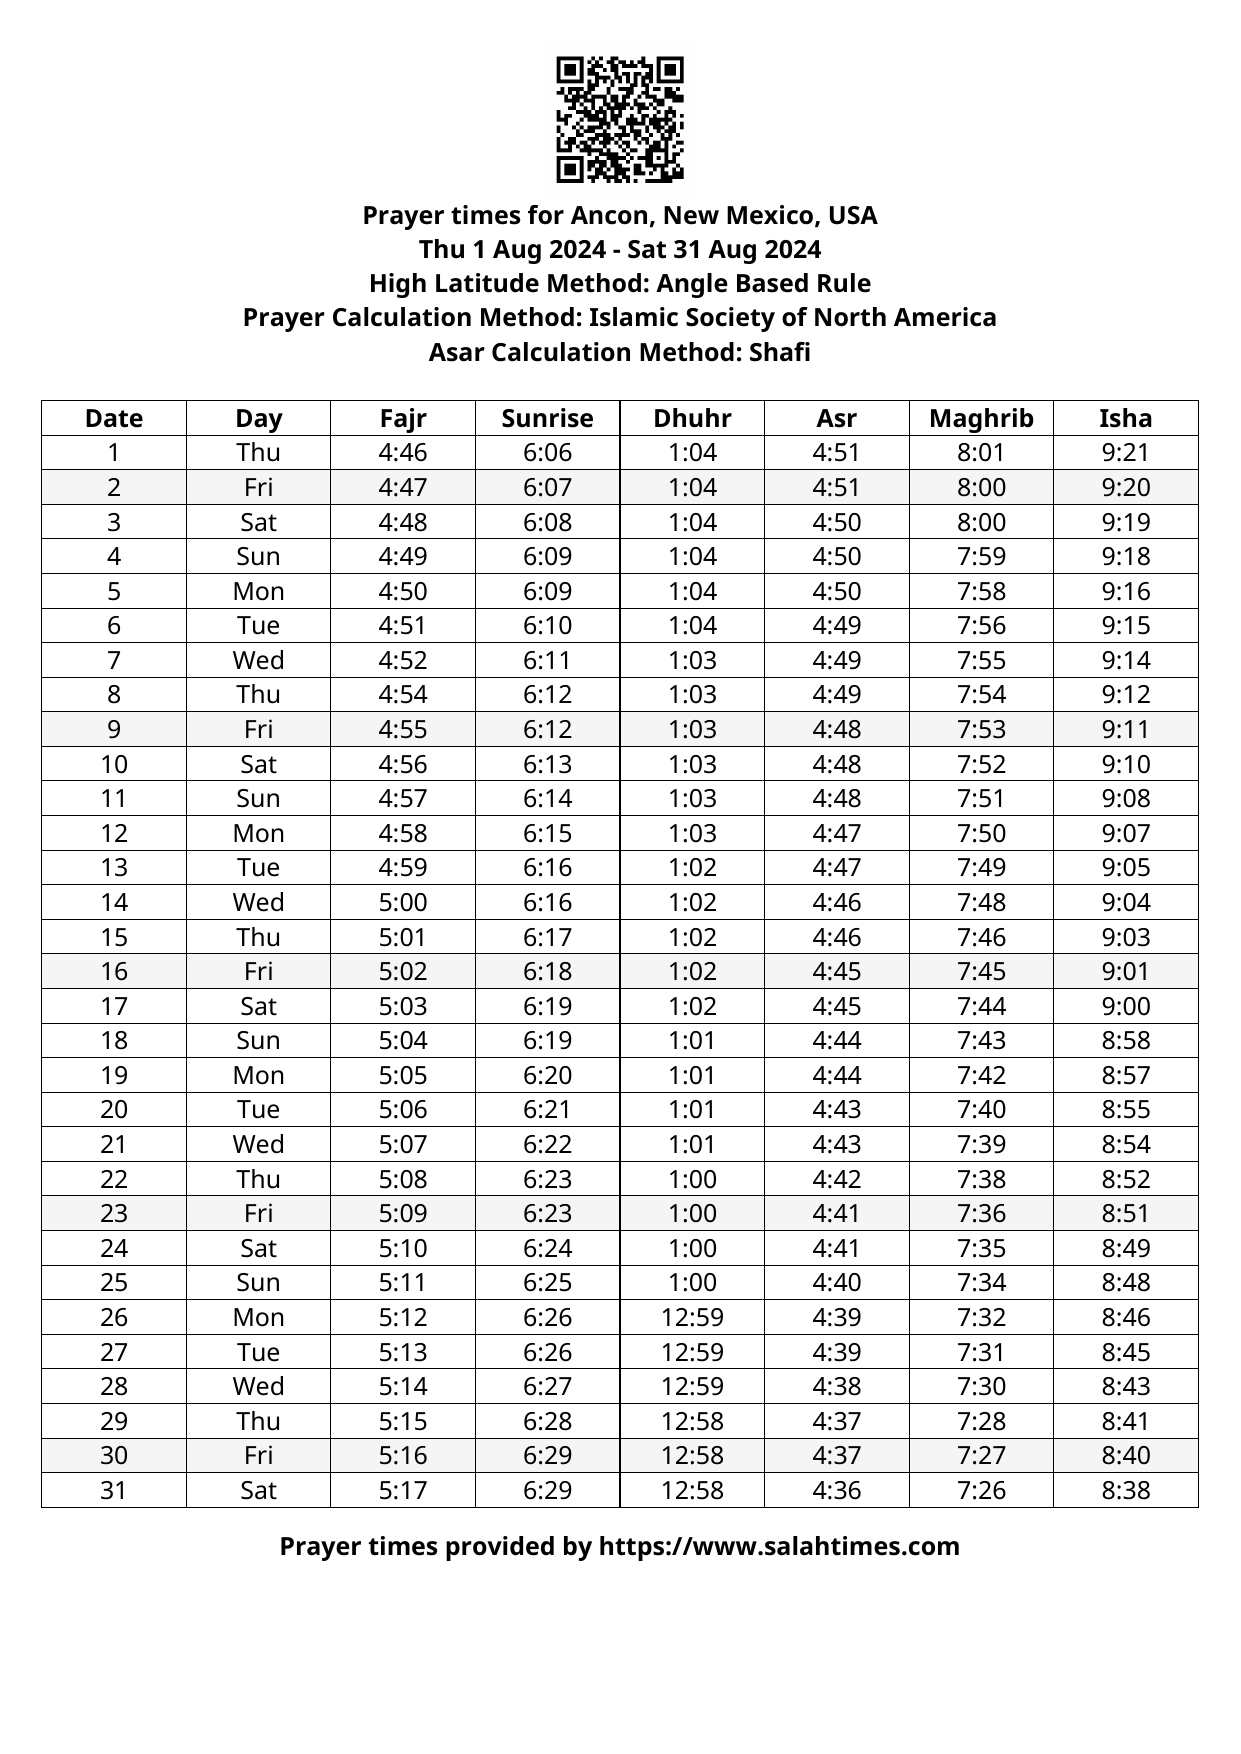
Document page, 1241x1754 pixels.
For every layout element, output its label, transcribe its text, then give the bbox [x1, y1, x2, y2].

table_cell 8:49 [1054, 1231, 1198, 1264]
table_cell 7:58 [910, 574, 1053, 607]
table_cell 6:10 [476, 609, 619, 642]
table_cell 6:23 [476, 1196, 619, 1230]
table_cell 3 [42, 505, 186, 538]
table_cell 7:46 [910, 920, 1053, 953]
table_cell 21 [42, 1127, 186, 1161]
table_cell 6:09 [476, 539, 619, 573]
table_cell 8:48 [1054, 1266, 1198, 1299]
table_cell Tue [187, 851, 330, 884]
table_cell 27 [42, 1335, 186, 1368]
text Prayer times for Ancon, New Mexico, USA [42, 198, 1198, 232]
table_cell 5:02 [331, 954, 475, 988]
table_cell 4:48 [765, 712, 909, 746]
table_cell 4:47 [331, 470, 475, 504]
table_cell Sun [187, 781, 330, 815]
table_cell Wed [187, 1369, 330, 1403]
table_cell 6:27 [476, 1369, 619, 1403]
table_cell 8:38 [1054, 1473, 1198, 1507]
table_cell 4:48 [765, 747, 909, 780]
table_header Date [42, 401, 186, 434]
table_cell 4:56 [331, 747, 475, 780]
table_cell Tue [187, 609, 330, 642]
table_cell 9:07 [1054, 816, 1198, 849]
table_cell 7:55 [910, 643, 1053, 677]
table_cell 9:04 [1054, 885, 1198, 919]
table_cell 12:59 [621, 1300, 764, 1334]
table_cell 6:21 [476, 1093, 619, 1126]
table_cell Thu [187, 1404, 330, 1437]
table_header Dhuhr [621, 401, 764, 434]
table_cell 7:32 [910, 1300, 1053, 1334]
table_cell 8:00 [910, 470, 1053, 504]
table_cell Fri [187, 1196, 330, 1230]
table_cell 1:04 [621, 574, 764, 607]
table_cell 4:47 [765, 816, 909, 849]
table_cell 1:02 [621, 954, 764, 988]
table_cell 7:59 [910, 539, 1053, 573]
table_cell 4:50 [765, 539, 909, 573]
table_cell 1:04 [621, 436, 764, 469]
table_cell 4:49 [331, 539, 475, 573]
table_cell 1:00 [621, 1266, 764, 1299]
table_cell 1:01 [621, 1093, 764, 1126]
table_cell 6:12 [476, 678, 619, 711]
table_cell Fri [187, 712, 330, 746]
table_cell 6:24 [476, 1231, 619, 1264]
table_cell Thu [187, 436, 330, 469]
table_cell 8:43 [1054, 1369, 1198, 1403]
table_cell 9:11 [1054, 712, 1198, 746]
table_cell 9:21 [1054, 436, 1198, 469]
table_cell 6:26 [476, 1335, 619, 1368]
table_cell Thu [187, 678, 330, 711]
table_cell 29 [42, 1404, 186, 1437]
table_cell 4:51 [331, 609, 475, 642]
table_cell 5:00 [331, 885, 475, 919]
table_cell 4:52 [331, 643, 475, 677]
table_cell 6:15 [476, 816, 619, 849]
table_cell 13 [42, 851, 186, 884]
table_cell 4:55 [331, 712, 475, 746]
table_cell Sun [187, 539, 330, 573]
table_cell 2 [42, 470, 186, 504]
table_cell 4:39 [765, 1335, 909, 1368]
table_cell 1:03 [621, 816, 764, 849]
table_cell 8 [42, 678, 186, 711]
table_cell 4:39 [765, 1300, 909, 1334]
table_cell 16 [42, 954, 186, 988]
table_cell 4:46 [331, 436, 475, 469]
table_cell 5:10 [331, 1231, 475, 1264]
table_cell 28 [42, 1369, 186, 1403]
table_cell 9:15 [1054, 609, 1198, 642]
table_cell 6:22 [476, 1127, 619, 1161]
table_cell 5:07 [331, 1127, 475, 1161]
table_cell 4:46 [765, 920, 909, 953]
table_cell 6:08 [476, 505, 619, 538]
table_header Sunrise [476, 401, 619, 434]
table_cell 5:06 [331, 1093, 475, 1126]
table_cell 9:18 [1054, 539, 1198, 573]
table_cell 7:56 [910, 609, 1053, 642]
table_cell 4:49 [765, 643, 909, 677]
table_cell 5 [42, 574, 186, 607]
table_header Maghrib [910, 401, 1053, 434]
table_cell Tue [187, 1335, 330, 1368]
table_cell 5:01 [331, 920, 475, 953]
table_cell 7:49 [910, 851, 1053, 884]
table_cell Tue [187, 1093, 330, 1126]
table_cell Fri [187, 954, 330, 988]
table_cell 1:02 [621, 885, 764, 919]
table_cell 7:27 [910, 1439, 1053, 1472]
table_cell Sat [187, 1231, 330, 1264]
table_cell 24 [42, 1231, 186, 1264]
table_cell 8:52 [1054, 1162, 1198, 1195]
table_cell 20 [42, 1093, 186, 1126]
table_cell 5:12 [331, 1300, 475, 1334]
table_cell 6:18 [476, 954, 619, 988]
table_cell 7:38 [910, 1162, 1053, 1195]
table_cell 9:14 [1054, 643, 1198, 677]
table_cell 4:50 [331, 574, 475, 607]
table_cell 8:40 [1054, 1439, 1198, 1472]
table_cell 8:58 [1054, 1024, 1198, 1057]
table_header Isha [1054, 401, 1198, 434]
table_cell 9:20 [1054, 470, 1198, 504]
table_cell 7:30 [910, 1369, 1053, 1403]
table_cell 4:59 [331, 851, 475, 884]
table_cell 17 [42, 989, 186, 1022]
table_cell 7:44 [910, 989, 1053, 1022]
table_cell 1:01 [621, 1127, 764, 1161]
table_cell Sat [187, 989, 330, 1022]
table_cell 5:13 [331, 1335, 475, 1368]
picture [542, 41, 699, 198]
table_cell Mon [187, 574, 330, 607]
table_cell 18 [42, 1024, 186, 1057]
table_cell 6:06 [476, 436, 619, 469]
table_cell 4:57 [331, 781, 475, 815]
table_cell Thu [187, 920, 330, 953]
table_cell 6:11 [476, 643, 619, 677]
table_cell 1:00 [621, 1231, 764, 1264]
table_cell 12:58 [621, 1473, 764, 1507]
table_cell 4:58 [331, 816, 475, 849]
table_cell 6:29 [476, 1473, 619, 1507]
table_cell 5:03 [331, 989, 475, 1022]
table_cell 9:19 [1054, 505, 1198, 538]
table_cell 12:59 [621, 1335, 764, 1368]
table_cell 4:48 [331, 505, 475, 538]
table_cell 7:28 [910, 1404, 1053, 1437]
table_cell 4:49 [765, 678, 909, 711]
table_cell 7:42 [910, 1058, 1053, 1092]
table_cell Mon [187, 1300, 330, 1334]
table_cell 6:17 [476, 920, 619, 953]
table_cell Sat [187, 1473, 330, 1507]
table_cell 4:50 [765, 505, 909, 538]
table_cell 10 [42, 747, 186, 780]
table_cell 7:51 [910, 781, 1053, 815]
table_cell 7:40 [910, 1093, 1053, 1126]
table_cell 5:08 [331, 1162, 475, 1195]
table_cell 5:05 [331, 1058, 475, 1092]
table_cell 22 [42, 1162, 186, 1195]
table_cell 6:12 [476, 712, 619, 746]
table_cell 4:48 [765, 781, 909, 815]
table_cell 6:16 [476, 851, 619, 884]
table_cell 7:35 [910, 1231, 1053, 1264]
table_cell 4:43 [765, 1127, 909, 1161]
table_cell 6:25 [476, 1266, 619, 1299]
table_cell 8:57 [1054, 1058, 1198, 1092]
table_cell 8:00 [910, 505, 1053, 538]
table_cell 1:03 [621, 678, 764, 711]
table_cell 8:55 [1054, 1093, 1198, 1126]
table_cell 7:36 [910, 1196, 1053, 1230]
table_cell 4:54 [331, 678, 475, 711]
table_cell 5:17 [331, 1473, 475, 1507]
table_cell 9:05 [1054, 851, 1198, 884]
table_cell 6:07 [476, 470, 619, 504]
table_cell 7:53 [910, 712, 1053, 746]
text Prayer times provided by https://www.salahtimes.com [42, 1528, 1198, 1563]
table_cell 26 [42, 1300, 186, 1334]
table_cell 1:01 [621, 1058, 764, 1092]
table_cell 1:03 [621, 747, 764, 780]
table_cell Wed [187, 643, 330, 677]
table_cell 19 [42, 1058, 186, 1092]
table_cell 9:03 [1054, 920, 1198, 953]
table_header Fajr [331, 401, 475, 434]
table_cell 1:02 [621, 920, 764, 953]
table_cell 5:04 [331, 1024, 475, 1057]
table_cell 7:45 [910, 954, 1053, 988]
table_cell 4:46 [765, 885, 909, 919]
table_cell Mon [187, 1058, 330, 1092]
table_cell 6:19 [476, 1024, 619, 1057]
table_cell 1:04 [621, 505, 764, 538]
table_cell 6:16 [476, 885, 619, 919]
table_cell 12:58 [621, 1404, 764, 1437]
table_cell 7:26 [910, 1473, 1053, 1507]
table_cell 5:15 [331, 1404, 475, 1437]
table_cell 9:16 [1054, 574, 1198, 607]
table_cell Sat [187, 747, 330, 780]
table_cell 4:38 [765, 1369, 909, 1403]
table_cell 4:41 [765, 1231, 909, 1264]
table_cell 1:02 [621, 851, 764, 884]
table_cell 1:00 [621, 1196, 764, 1230]
table_cell 8:51 [1054, 1196, 1198, 1230]
table_cell 7:39 [910, 1127, 1053, 1161]
table_cell 23 [42, 1196, 186, 1230]
text Prayer Calculation Method: Islamic Society of North America [42, 300, 1198, 334]
table_cell 4:47 [765, 851, 909, 884]
table_cell 6:26 [476, 1300, 619, 1334]
table_cell 1:01 [621, 1024, 764, 1057]
table_cell Sun [187, 1024, 330, 1057]
table_cell Sun [187, 1266, 330, 1299]
table_cell 4:37 [765, 1404, 909, 1437]
table_cell 12:58 [621, 1439, 764, 1472]
table_cell 7 [42, 643, 186, 677]
table_cell 1:04 [621, 609, 764, 642]
table_cell 6:23 [476, 1162, 619, 1195]
table_cell 4 [42, 539, 186, 573]
table_cell 4:49 [765, 609, 909, 642]
table_cell 9:10 [1054, 747, 1198, 780]
table_cell 25 [42, 1266, 186, 1299]
table_cell 5:16 [331, 1439, 475, 1472]
table_cell 6:20 [476, 1058, 619, 1092]
table_header Day [187, 401, 330, 434]
table_cell 4:45 [765, 954, 909, 988]
table_cell 4:37 [765, 1439, 909, 1472]
table_cell 4:51 [765, 470, 909, 504]
table_cell 6:13 [476, 747, 619, 780]
table_cell 4:36 [765, 1473, 909, 1507]
table_cell 6:19 [476, 989, 619, 1022]
table_cell 1:03 [621, 781, 764, 815]
table_cell 9:00 [1054, 989, 1198, 1022]
table_cell 4:42 [765, 1162, 909, 1195]
table_cell 12:59 [621, 1369, 764, 1403]
table_cell 5:11 [331, 1266, 475, 1299]
table_cell 7:48 [910, 885, 1053, 919]
table_cell 4:40 [765, 1266, 909, 1299]
table_cell 1:03 [621, 643, 764, 677]
table_cell 5:09 [331, 1196, 475, 1230]
table_header Asr [765, 401, 909, 434]
table_cell Wed [187, 1127, 330, 1161]
table_cell 1:04 [621, 539, 764, 573]
table_cell 1:03 [621, 712, 764, 746]
table_cell 6:29 [476, 1439, 619, 1472]
table_cell 4:41 [765, 1196, 909, 1230]
table_cell 14 [42, 885, 186, 919]
table_cell 6:28 [476, 1404, 619, 1437]
table_cell 1:04 [621, 470, 764, 504]
text High Latitude Method: Angle Based Rule [42, 266, 1198, 300]
table_cell 4:43 [765, 1093, 909, 1126]
text Asar Calculation Method: Shafi [42, 334, 1198, 368]
table_cell 8:46 [1054, 1300, 1198, 1334]
table_cell Wed [187, 885, 330, 919]
table_cell 9 [42, 712, 186, 746]
table_cell 8:01 [910, 436, 1053, 469]
table_cell 9:12 [1054, 678, 1198, 711]
table_cell Fri [187, 470, 330, 504]
table_cell 6:09 [476, 574, 619, 607]
table_cell 1:00 [621, 1162, 764, 1195]
table_cell 4:45 [765, 989, 909, 1022]
table_cell 4:44 [765, 1058, 909, 1092]
table_cell 9:01 [1054, 954, 1198, 988]
table_cell 30 [42, 1439, 186, 1472]
table_cell Fri [187, 1439, 330, 1472]
table_cell 8:45 [1054, 1335, 1198, 1368]
table_cell 9:08 [1054, 781, 1198, 815]
table_cell 5:14 [331, 1369, 475, 1403]
table_cell 8:54 [1054, 1127, 1198, 1161]
table_cell 4:44 [765, 1024, 909, 1057]
table_cell 6:14 [476, 781, 619, 815]
table_cell 4:50 [765, 574, 909, 607]
table_cell Thu [187, 1162, 330, 1195]
table_cell 11 [42, 781, 186, 815]
table_cell 7:50 [910, 816, 1053, 849]
table_cell 7:31 [910, 1335, 1053, 1368]
table_cell 7:52 [910, 747, 1053, 780]
table_cell Sat [187, 505, 330, 538]
table_cell 31 [42, 1473, 186, 1507]
table_cell 7:54 [910, 678, 1053, 711]
table_cell 12 [42, 816, 186, 849]
text Thu 1 Aug 2024 - Sat 31 Aug 2024 [42, 232, 1198, 266]
table_cell 7:43 [910, 1024, 1053, 1057]
table_cell 1:02 [621, 989, 764, 1022]
table_cell 1 [42, 436, 186, 469]
table_cell 15 [42, 920, 186, 953]
table_cell Mon [187, 816, 330, 849]
table_cell 8:41 [1054, 1404, 1198, 1437]
table_cell 6 [42, 609, 186, 642]
table_cell 7:34 [910, 1266, 1053, 1299]
table_cell 4:51 [765, 436, 909, 469]
